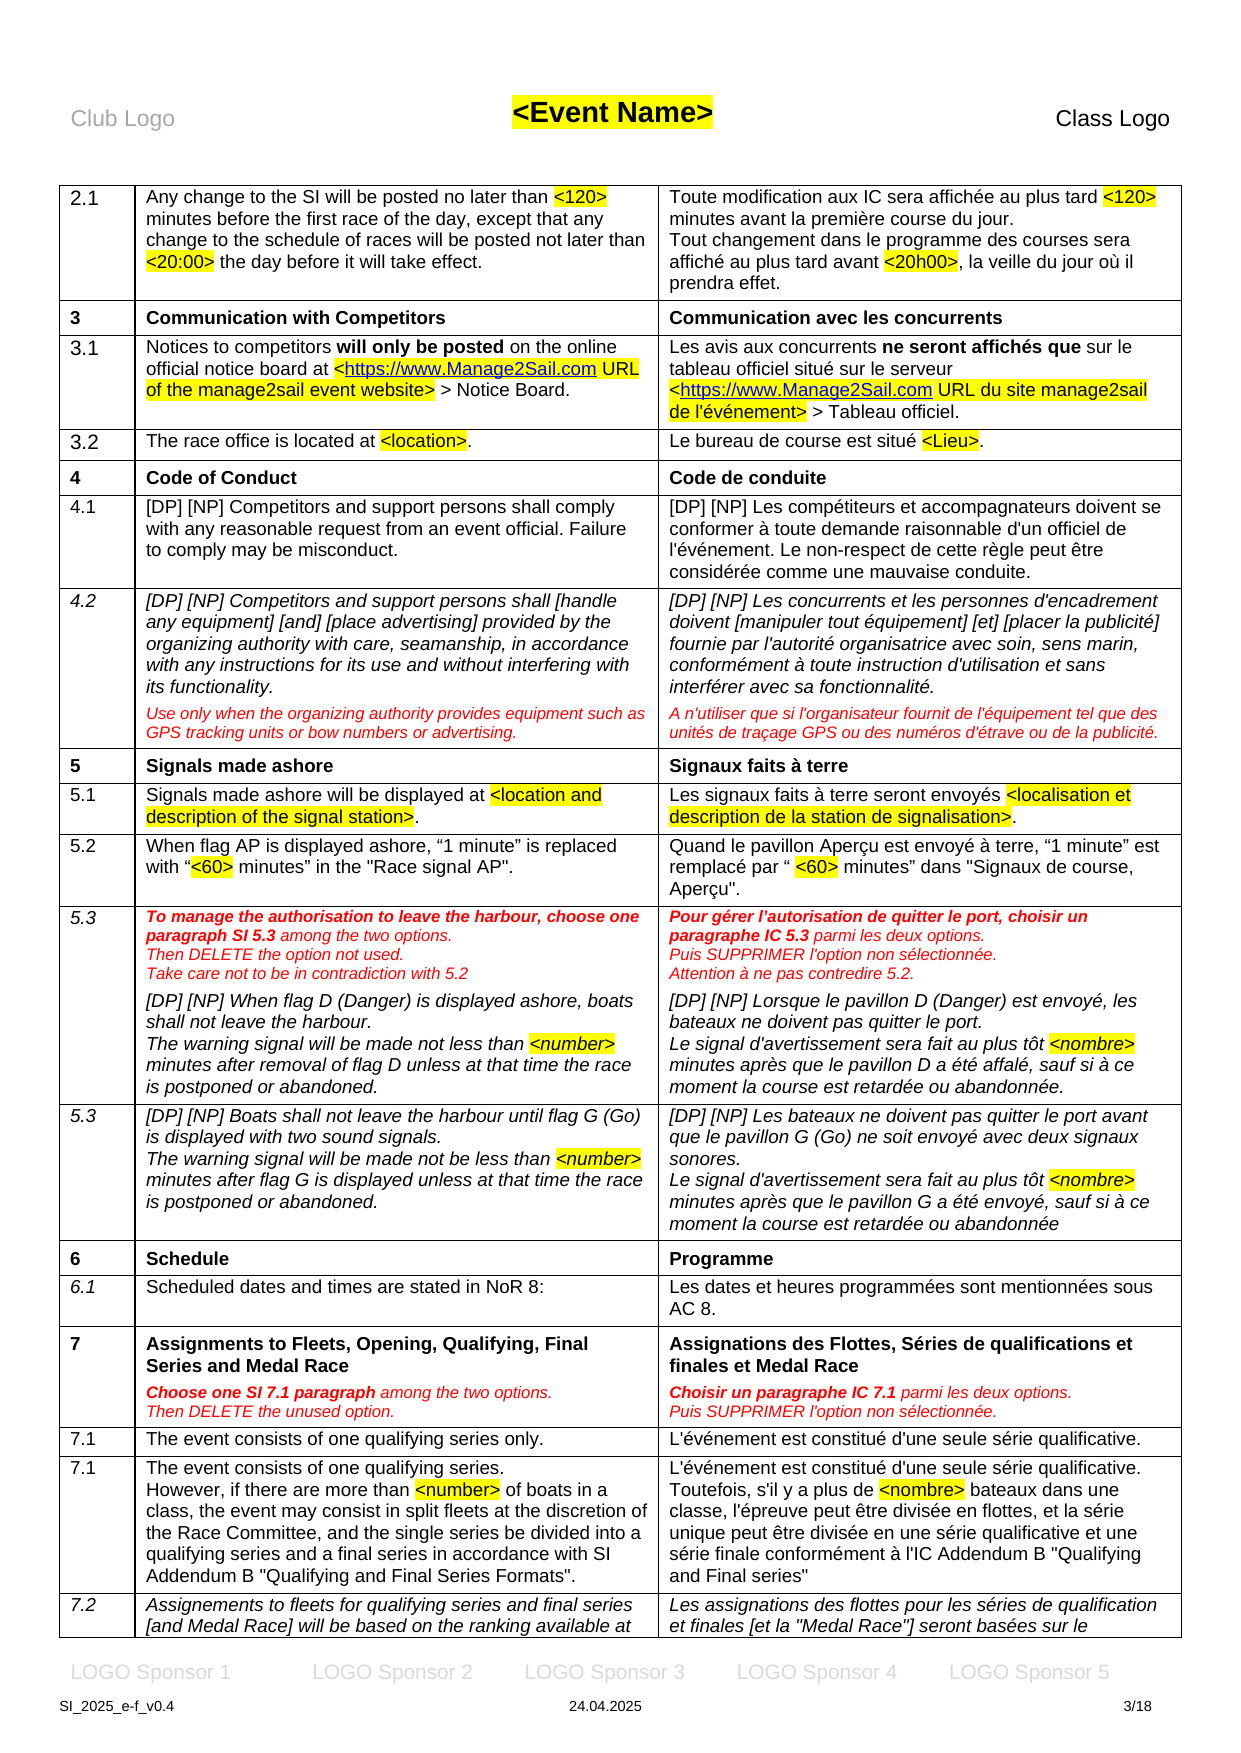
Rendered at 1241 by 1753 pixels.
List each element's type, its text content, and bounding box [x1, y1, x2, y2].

table_cell Assignations des Flottes, Séries de qualifications et finales et Medal Race Choisir un paragraphe IC 7.1 parmi les deux options. Puis SUPPRIMER l'option non sélectionnée. [659, 1327, 1181, 1427]
table_cell 4.2 [60, 589, 134, 748]
table_cell 7.1 [60, 1428, 134, 1456]
table_cell 5.3 [60, 1105, 134, 1240]
table_cell Code de conduite [659, 461, 1181, 495]
table_cell 5.3 [60, 907, 134, 1103]
table_cell 5 [60, 749, 134, 783]
table_cell [DP] [NP] Les compétiteurs et accompagnateurs doivent se conformer à toute demande raisonnable d'un officiel de l'événement. Le non-respect de cette règle peut être considérée comme une mauvaise conduite. [659, 496, 1181, 588]
table_cell 3 [60, 301, 134, 335]
table_cell 7.1 [60, 1457, 134, 1592]
table_cell 4.1 [60, 496, 134, 588]
table_cell When flag AP is displayed ashore, “1 minute” is replaced with “<60> minutes” in the "Race signal AP". [136, 835, 658, 906]
table_cell Programme [659, 1241, 1181, 1275]
table_cell 2.1 [60, 186, 134, 300]
table_cell 3.1 [60, 336, 134, 428]
table_cell Les dates et heures programmées sont mentionnées sous AC 8. [659, 1276, 1181, 1326]
table_cell [DP] [NP] Les bateaux ne doivent pas quitter le port avant que le pavillon G (Go) ne soit envoyé avec deux signaux sonores. Le signal d'avertissement sera fait au plus tôt <nombre> minutes après que le pavillon G a été envoyé, sauf si à ce moment la course est retardée ou abandonnée [659, 1105, 1181, 1240]
table_cell The event consists of one qualifying series. However, if there are more than <number> of boats in a class, the event may consist in split fleets at the discretion of the Race Committee, and the single series be divided into a qualifying series and a final series in accordance with SI Addendum B "Qualifying and Final Series Formats". [136, 1457, 658, 1592]
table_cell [136, 1594, 658, 1637]
table_cell The race office is located at <location>. [136, 430, 658, 460]
table_cell Schedule [136, 1241, 658, 1275]
table_cell 3.2 [60, 430, 134, 460]
table_cell Signals made ashore will be displayed at <location and description of the signal station>. [136, 784, 658, 833]
table_cell 6 [60, 1241, 134, 1275]
table_cell Any change to the SI will be posted no later than <120> minutes before the first race of the day, except that any change to the schedule of races will be posted not later than <20:00> the day before it will take effect. [136, 186, 658, 300]
table_cell 6.1 [60, 1276, 134, 1326]
table_cell Le bureau de course est situé <Lieu>. [659, 430, 1181, 460]
table_cell L'événement est constitué d'une seule série qualificative. Toutefois, s'il y a plus de <nombre> bateaux dans une classe, l'épreuve peut être divisée en flottes, et la série unique peut être divisée en une série qualificative et une série finale conformément à l'IC Addendum B "Qualifying and Final series" [659, 1457, 1181, 1592]
table_cell The event consists of one qualifying series only. [136, 1428, 658, 1456]
table_cell L'événement est constitué d'une seule série qualificative. [659, 1428, 1181, 1456]
table_cell Communication avec les concurrents [659, 301, 1181, 335]
table_cell Code of Conduct [136, 461, 658, 495]
table_cell Notices to competitors will only be posted on the online official notice board at <https://www.Manage2Sail.com URL of the manage2sail event website> > Notice Board. [136, 336, 658, 428]
table_cell 4 [60, 461, 134, 495]
table_cell 5.2 [60, 835, 134, 906]
table_cell 7 [60, 1327, 134, 1427]
table_cell [DP] [NP] Boats shall not leave the harbour until flag G (Go) is displayed with two sound signals. The warning signal will be made not be less than <number> minutes after flag G is displayed unless at that time the race is postponed or abandoned. [136, 1105, 658, 1240]
table_cell [DP] [NP] Competitors and support persons shall comply with any reasonable request from an event official. Failure to comply may be misconduct. [136, 496, 658, 588]
table_cell Signaux faits à terre [659, 749, 1181, 783]
table_cell Les signaux faits à terre seront envoyés <localisation et description de la station de signalisation>. [659, 784, 1181, 833]
table_cell 7.2 [60, 1594, 134, 1637]
table_cell [DP] [NP] Competitors and support persons shall [handle any equipment] [and] [place advertising] provided by the organizing authority with care, seamanship, in accordance with any instructions for its use and without interfering with its functionality. Use only when the organizing authority provides equipment such as GPS tracking units or bow numbers or advertising. [136, 589, 658, 748]
table_cell [DP] [NP] Les concurrents et les personnes d'encadrement doivent [manipuler tout équipement] [et] [placer la publicité] fournie par l'autorité organisatrice avec soin, sens marin, conformément à toute instruction d'utilisation et sans interférer avec sa fonctionnalité. A n'utiliser que si l'organisateur fournit de l'équipement tel que des unités de traçage GPS ou des numéros d'étrave ou de la publicité. [659, 589, 1181, 748]
table_cell Assignments to Fleets, Opening, Qualifying, Final Series and Medal Race Choose one SI 7.1 paragraph among the two options. Then DELETE the unused option. [136, 1327, 658, 1427]
table_cell Signals made ashore [136, 749, 658, 783]
table_cell Les avis aux concurrents ne seront affichés que sur le tableau officiel situé sur le serveur <https://www.Manage2Sail.com URL du site manage2sail de l'événement> > Tableau officiel. [659, 336, 1181, 428]
table_cell Communication with Competitors [136, 301, 658, 335]
table_cell Pour gérer l’autorisation de quitter le port, choisir un paragraphe IC 5.3 parmi les deux options. Puis SUPPRIMER l'option non sélectionnée. Attention à ne pas contredire 5.2. [DP] [NP] Lorsque le pavillon D (Danger) est envoyé, les bateaux ne doivent pas quitter le port. Le signal d'avertissement sera fait au plus tôt <nombre> minutes après que le pavillon D a été affalé, sauf si à ce moment la course est retardée ou abandonnée. [659, 907, 1181, 1103]
table_cell To manage the authorisation to leave the harbour, choose one paragraph SI 5.3 among the two options. Then DELETE the option not used. Take care not to be in contradiction with 5.2 [DP] [NP] When flag D (Danger) is displayed ashore, boats shall not leave the harbour. The warning signal will be made not less than <number> minutes after removal of flag D unless at that time the race is postponed or abandoned. [136, 907, 658, 1103]
table_cell Quand le pavillon Aperçu est envoyé à terre, “1 minute” est remplacé par “ <60> minutes” dans "Signaux de course, Aperçu". [659, 835, 1181, 906]
table_cell Toute modification aux IC sera affichée au plus tard <120> minutes avant la première course du jour. Tout changement dans le programme des courses sera affiché au plus tard avant <20h00>, la veille du jour où il prendra effet. [659, 186, 1181, 300]
table_cell 5.1 [60, 784, 134, 833]
table_cell Scheduled dates and times are stated in NoR 8: [136, 1276, 658, 1326]
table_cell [659, 1594, 1181, 1637]
